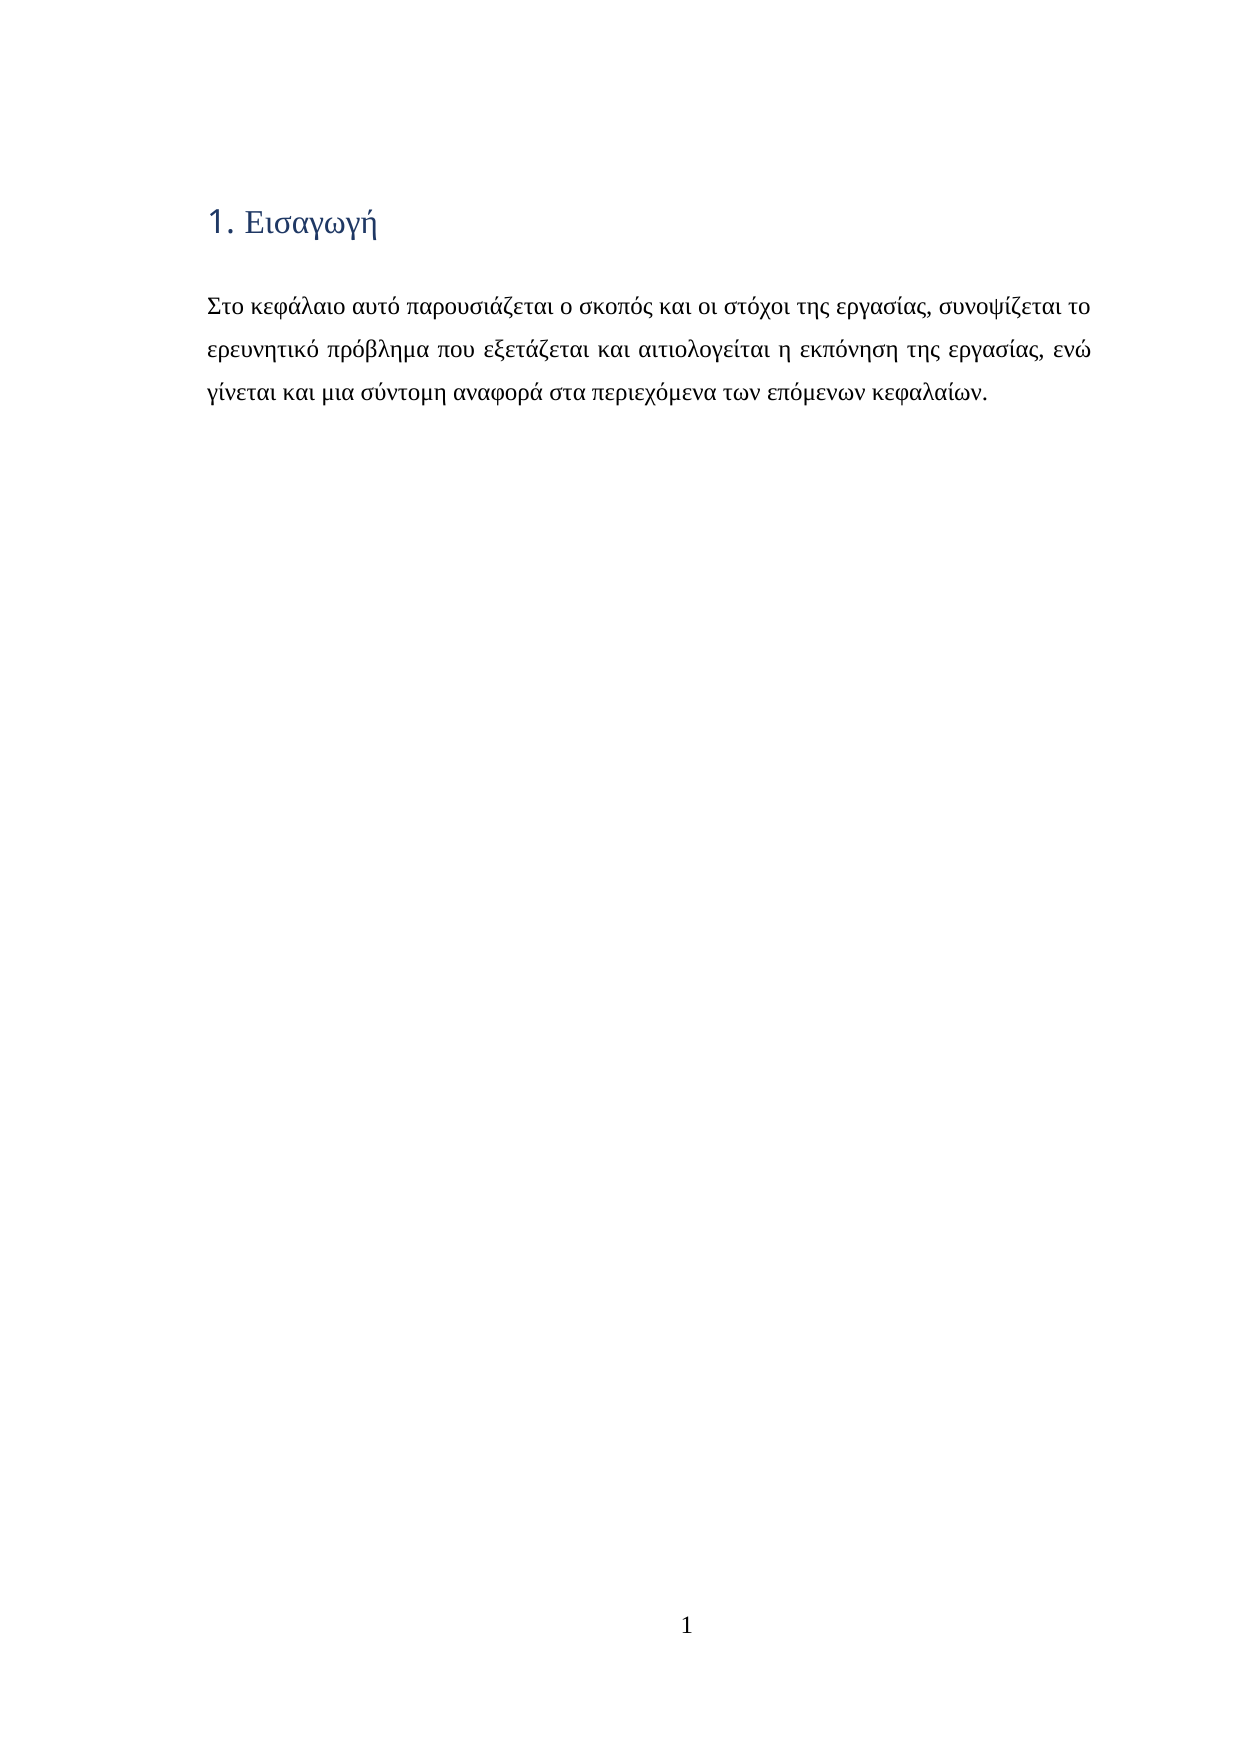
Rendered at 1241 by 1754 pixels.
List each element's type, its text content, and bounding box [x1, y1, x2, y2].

text Στο κεφάλαιο αυτό παρουσιάζεται ο σκοπός και οι στόχοι της εργασίας, συνοψίζεται το ερευνητικό πρόβλημα που εξετάζεται και αιτιολογείται η εκπόνηση της εργασίας, ενώ γίνεται και μια σύντομη αναφορά στα περιεχόμενα των επόμενων κεφαλαίων. [207, 291, 1092, 406]
subtitle Εισαγωγή [207, 198, 1092, 243]
